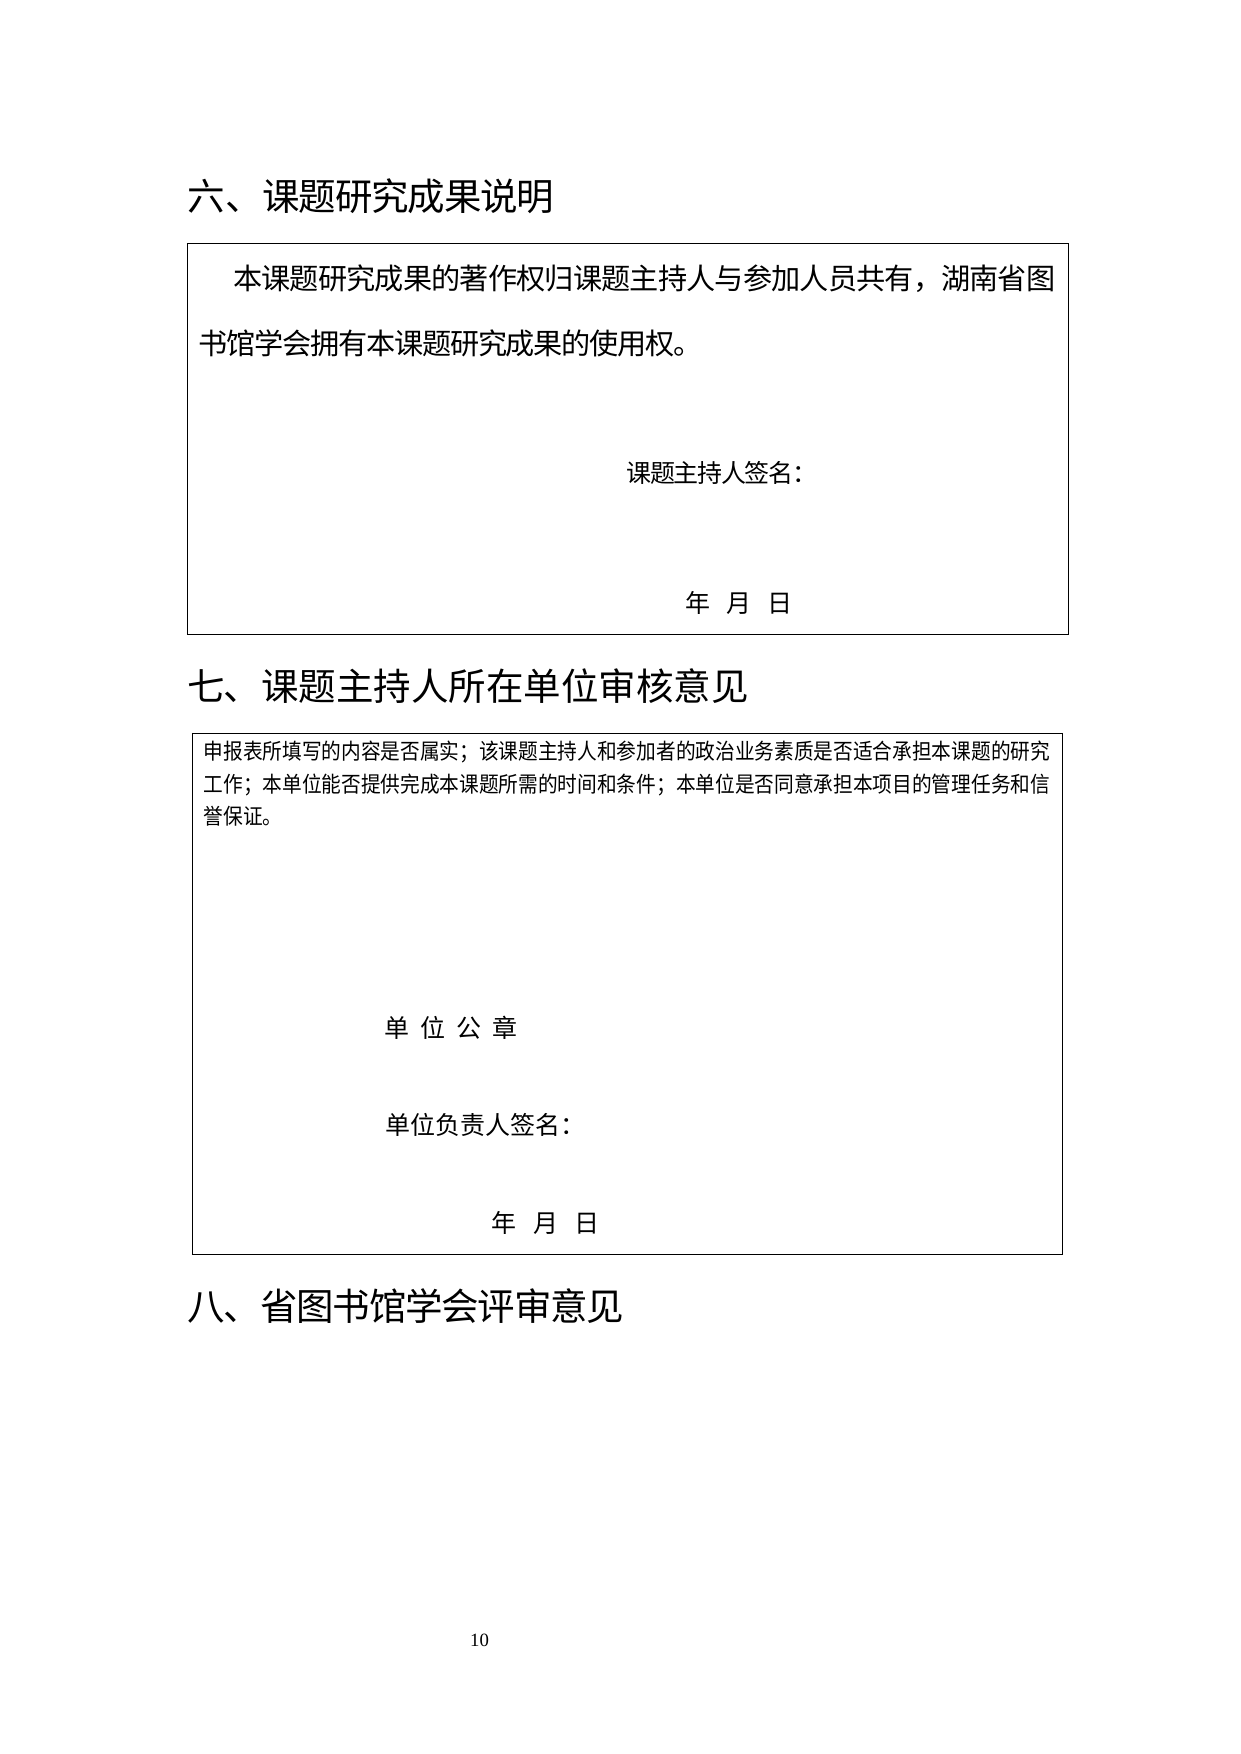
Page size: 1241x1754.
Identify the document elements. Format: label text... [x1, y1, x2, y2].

table_header 本课题研究成果的著作权归课题主持人与参加人员共有，湖南省图书馆学会拥有本课题研究成果的使用权。 课题主持人签名： 年 月 日 [188, 244, 1068, 634]
text 八、省图书馆学会评审意见 [187, 1271, 1053, 1336]
text 六、课题研究成果说明 [187, 162, 1053, 227]
text 七、课题主持人所在单位审核意见 [187, 652, 1053, 717]
table_header 申报表所填写的内容是否属实；该课题主持人和参加者的政治业务素质是否适合承担本课题的研究工作；本单位能否提供完成本课题所需的时间和条件；本单位是否同意承担本项目的管理任务和信誉保证。 单 位 公 章 单位负责人签名： 年 月 日 [193, 734, 1062, 1254]
